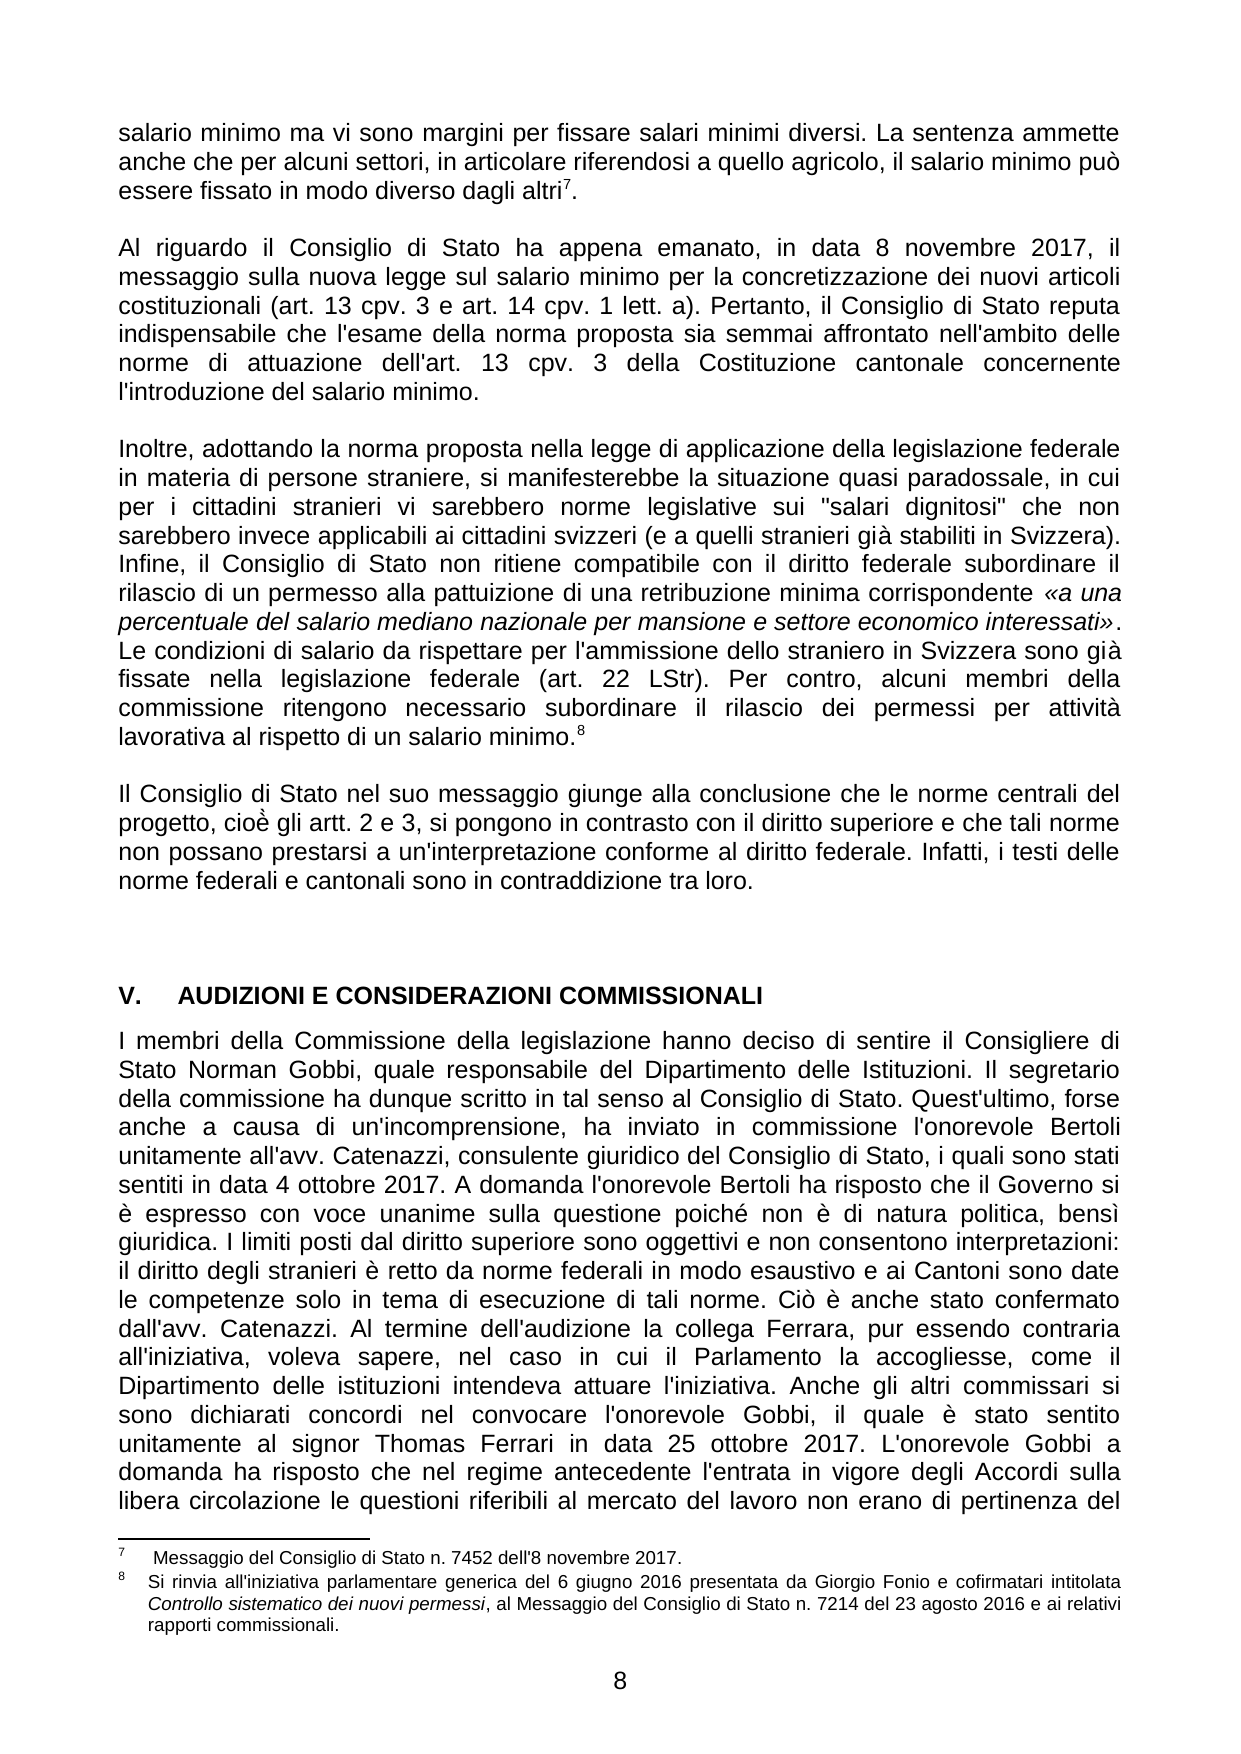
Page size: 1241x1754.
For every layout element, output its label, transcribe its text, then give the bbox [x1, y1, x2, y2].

text Il Consiglio di Stato nel suo messaggio giunge alla conclusione che le norme centrali del progetto, cioè̀ gli artt. 2 e 3, si pongono in contrasto con il diritto superiore e che tali norme non possano prestarsi a un'interpretazione conforme al diritto federale. Infatti, i testi delle norme federali e cantonali sono in contraddizione tra loro. [118, 779, 1122, 894]
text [118, 118, 1122, 204]
text Al riguardo il Consiglio di Stato ha appena emanato, in data 8 novembre 2017, il messaggio sulla nuova legge sul salario minimo per la concretizzazione dei nuovi articoli costituzionali (art. 13 cpv. 3 e art. 14 cpv. 1 lett. a). Pertanto, il Consiglio di Stato reputa indispensabile che l'esame della norma proposta sia semmai affrontato nell'ambito delle norme di attuazione dell'art. 13 cpv. 3 della Costituzione cantonale concernente l'introduzione del salario minimo. [118, 233, 1122, 406]
text V. audizioni e considerazioni commissionali [118, 981, 1122, 1009]
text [118, 1026, 1122, 1515]
text Inoltre, adottando la norma proposta nella legge di applicazione della legislazione federale in materia di persone straniere, si manifesterebbe la situazione quasi paradossale, in cui per i cittadini stranieri vi sarebbero norme legislative sui "salari dignitosi" che non sarebbero invece applicabili ai cittadini svizzeri (e a quelli stranieri già stabiliti in Svizzera). Infine, il Consiglio di Stato non ritiene compatibile con il diritto federale subordinare il rilascio di un permesso alla pattuizione di una retribuzione minima corrispondente «a una percentuale del salario mediano nazionale per mansione e settore economico interessati». Le condizioni di salario da rispettare per l'ammissione dello straniero in Svizzera sono già fissate nella legislazione federale (art. 22 LStr). Per contro, alcuni membri della commissione ritengono necessario subordinare il rilascio dei permessi per attività lavorativa al rispetto di un salario minimo. [118, 434, 1122, 751]
